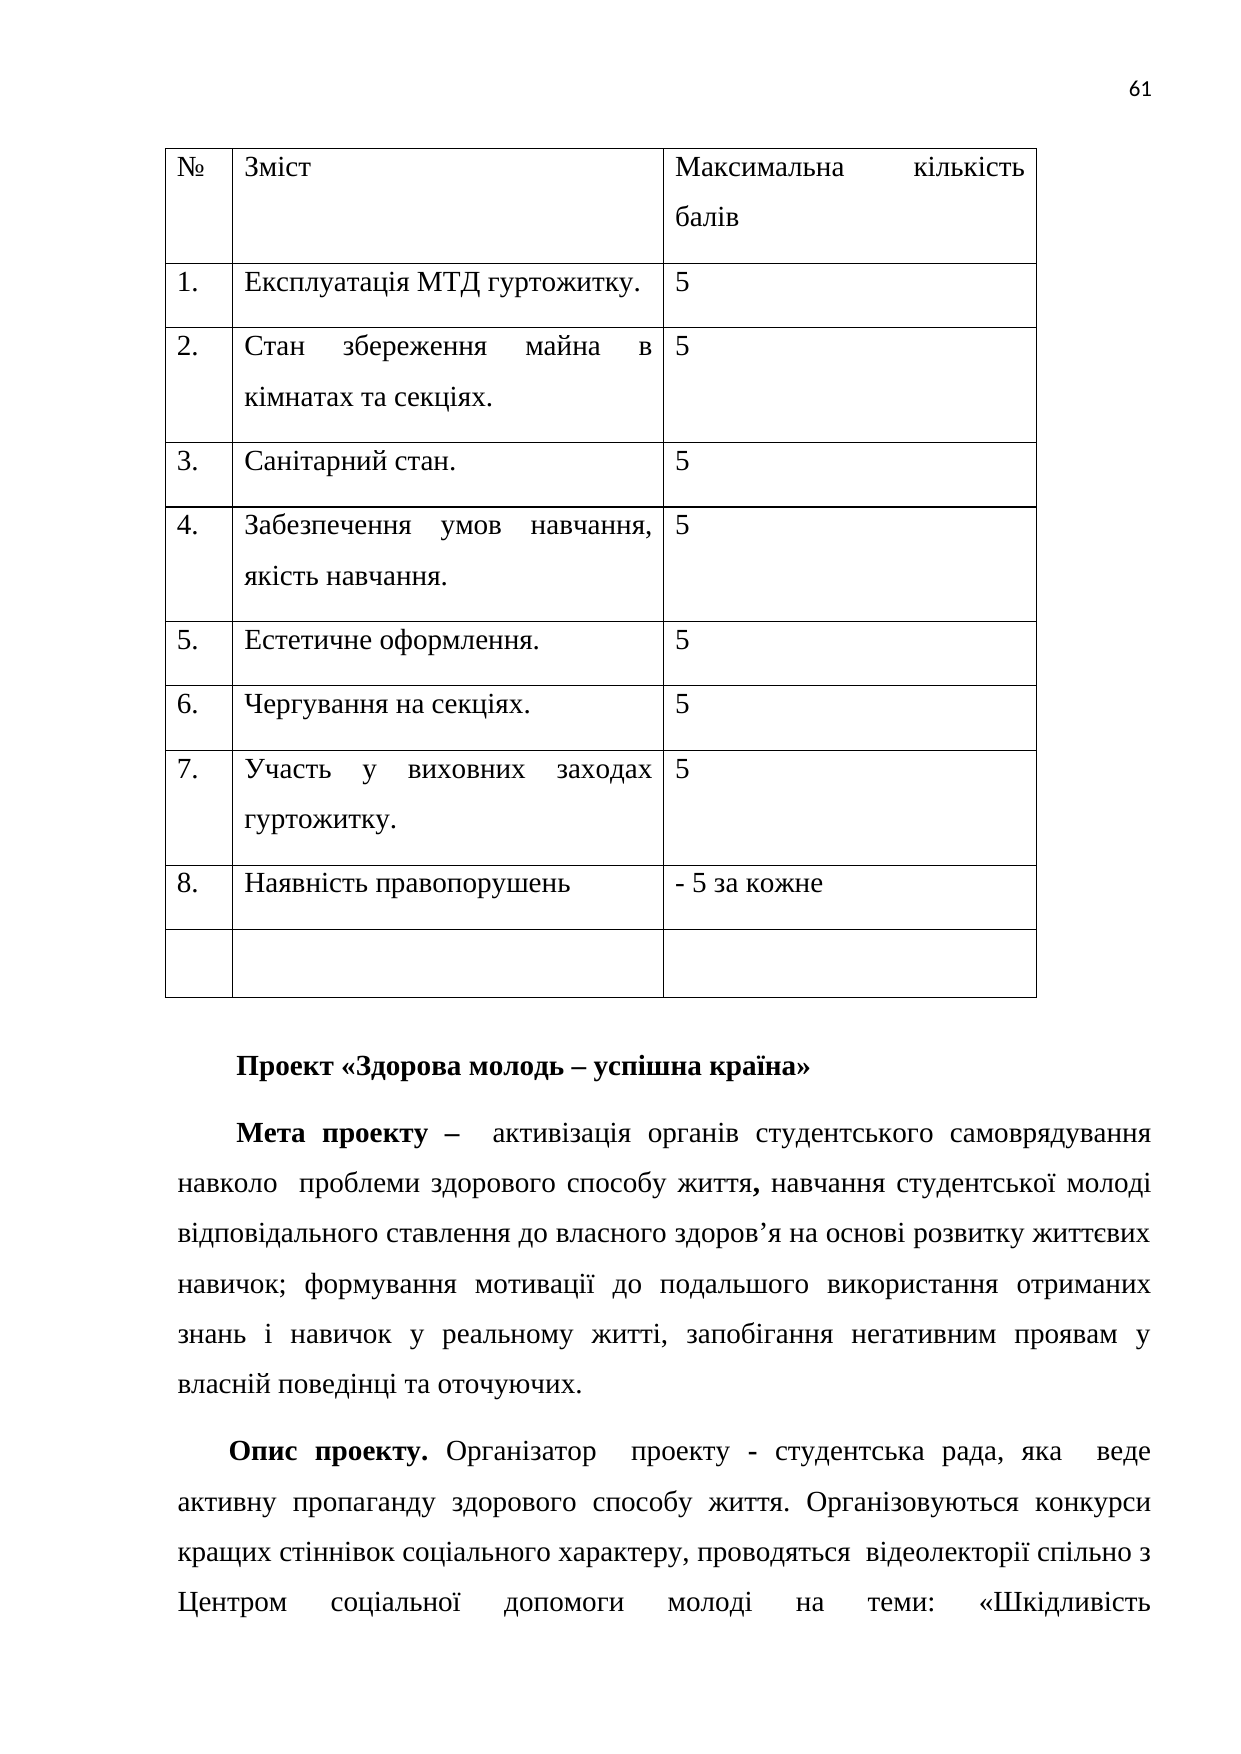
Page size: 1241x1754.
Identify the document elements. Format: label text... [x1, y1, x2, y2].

table_header № [166, 149, 232, 263]
table_cell 5 [664, 508, 1036, 621]
table_cell Санітарний стан. [233, 443, 663, 506]
table_cell 5 [664, 328, 1036, 442]
table_cell 5 [664, 443, 1036, 506]
table_cell - 5 за кожне [664, 866, 1036, 929]
table_cell 5 [664, 751, 1036, 864]
text Проект «Здорова молодь – успішна країна» [177, 833, 1152, 1082]
table_cell Забезпечення умов навчання, якість навчання. [233, 508, 663, 621]
table_cell Наявність правопорушень [233, 866, 663, 929]
table_cell 5 [664, 622, 1036, 685]
table_cell 5 [664, 686, 1036, 750]
table_cell Чергування на секціях. [233, 686, 663, 750]
table_cell 1. [166, 264, 232, 327]
table_cell Експлуатація МТД гуртожитку. [233, 264, 663, 327]
table_cell 5 [664, 264, 1036, 327]
table_cell 5. [166, 622, 232, 685]
table_cell 8. [166, 866, 232, 929]
table_cell Естетичне оформлення. [233, 622, 663, 685]
text Мета проекту – активізація органів студентського самоврядування навколо проблеми здорового способу життя, навчання студентської молоді відповідального ставлення до власного здоров’я на основі розвитку життєвих навичок; формування мотивації до подальшого використання отриманих знань і навичок у реальному житті, запобігання негативним проявам у власній поведінці та оточуючих. [177, 1115, 1152, 1400]
table_cell [664, 930, 1036, 997]
table_cell 3. [166, 443, 232, 506]
table_cell 2. [166, 328, 232, 442]
table_cell 6. [166, 686, 232, 750]
table_cell 7. [166, 751, 232, 864]
table_cell Стан збереження майна в кімнатах та секціях. [233, 328, 663, 442]
table_header Зміст [233, 149, 663, 263]
table_cell Участь у виховних заходах гуртожитку. [233, 751, 663, 864]
table_cell 4. [166, 508, 232, 621]
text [177, 1433, 1152, 1618]
table_cell [233, 930, 663, 997]
table_cell [166, 930, 232, 997]
table_header Максимальна кількість балів [664, 149, 1036, 263]
